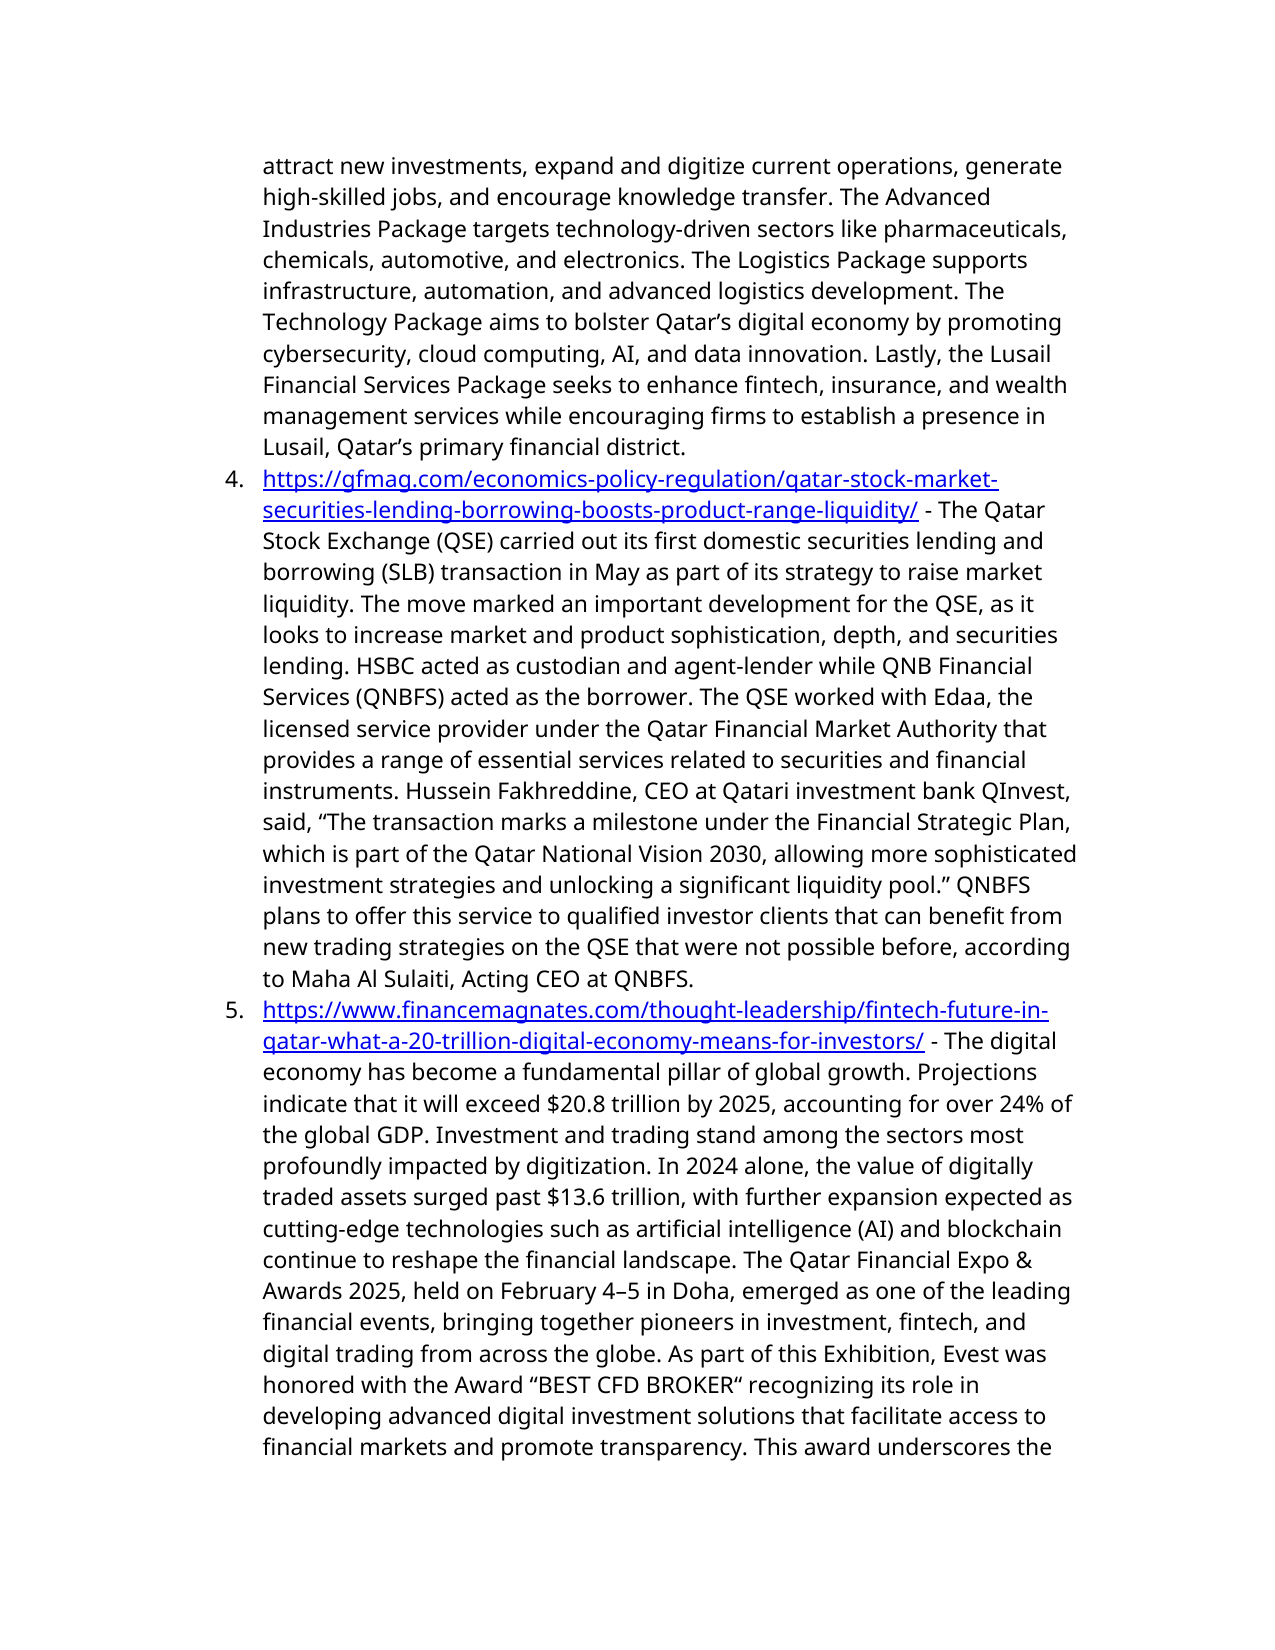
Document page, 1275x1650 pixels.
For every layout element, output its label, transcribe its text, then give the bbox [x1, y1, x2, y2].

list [225, 994, 1087, 1462]
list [225, 150, 1087, 462]
list https://gfmag.com/economics-policy-regulation/qatar-stock-market-securities-lending-borrowing-boosts-product-range-liquidity/ - The Qatar Stock Exchange (QSE) carried out its first domestic securities lending and borrowing (SLB) transaction in May as part of its strategy to raise market liquidity. The move marked an important development for the QSE, as it looks to increase market and product sophistication, depth, and securities lending. HSBC acted as custodian and agent-lender while QNB Financial Services (QNBFS) acted as the borrower. The QSE worked with Edaa, the licensed service provider under the Qatar Financial Market Authority that provides a range of essential services related to securities and financial instruments. Hussein Fakhreddine, CEO at Qatari investment bank QInvest, said, “The transaction marks a milestone under the Financial Strategic Plan, which is part of the Qatar National Vision 2030, allowing more sophisticated investment strategies and unlocking a significant liquidity pool.” QNBFS plans to offer this service to qualified investor clients that can benefit from new trading strategies on the QSE that were not possible before, according to Maha Al Sulaiti, Acting CEO at QNBFS. [225, 462, 1087, 994]
